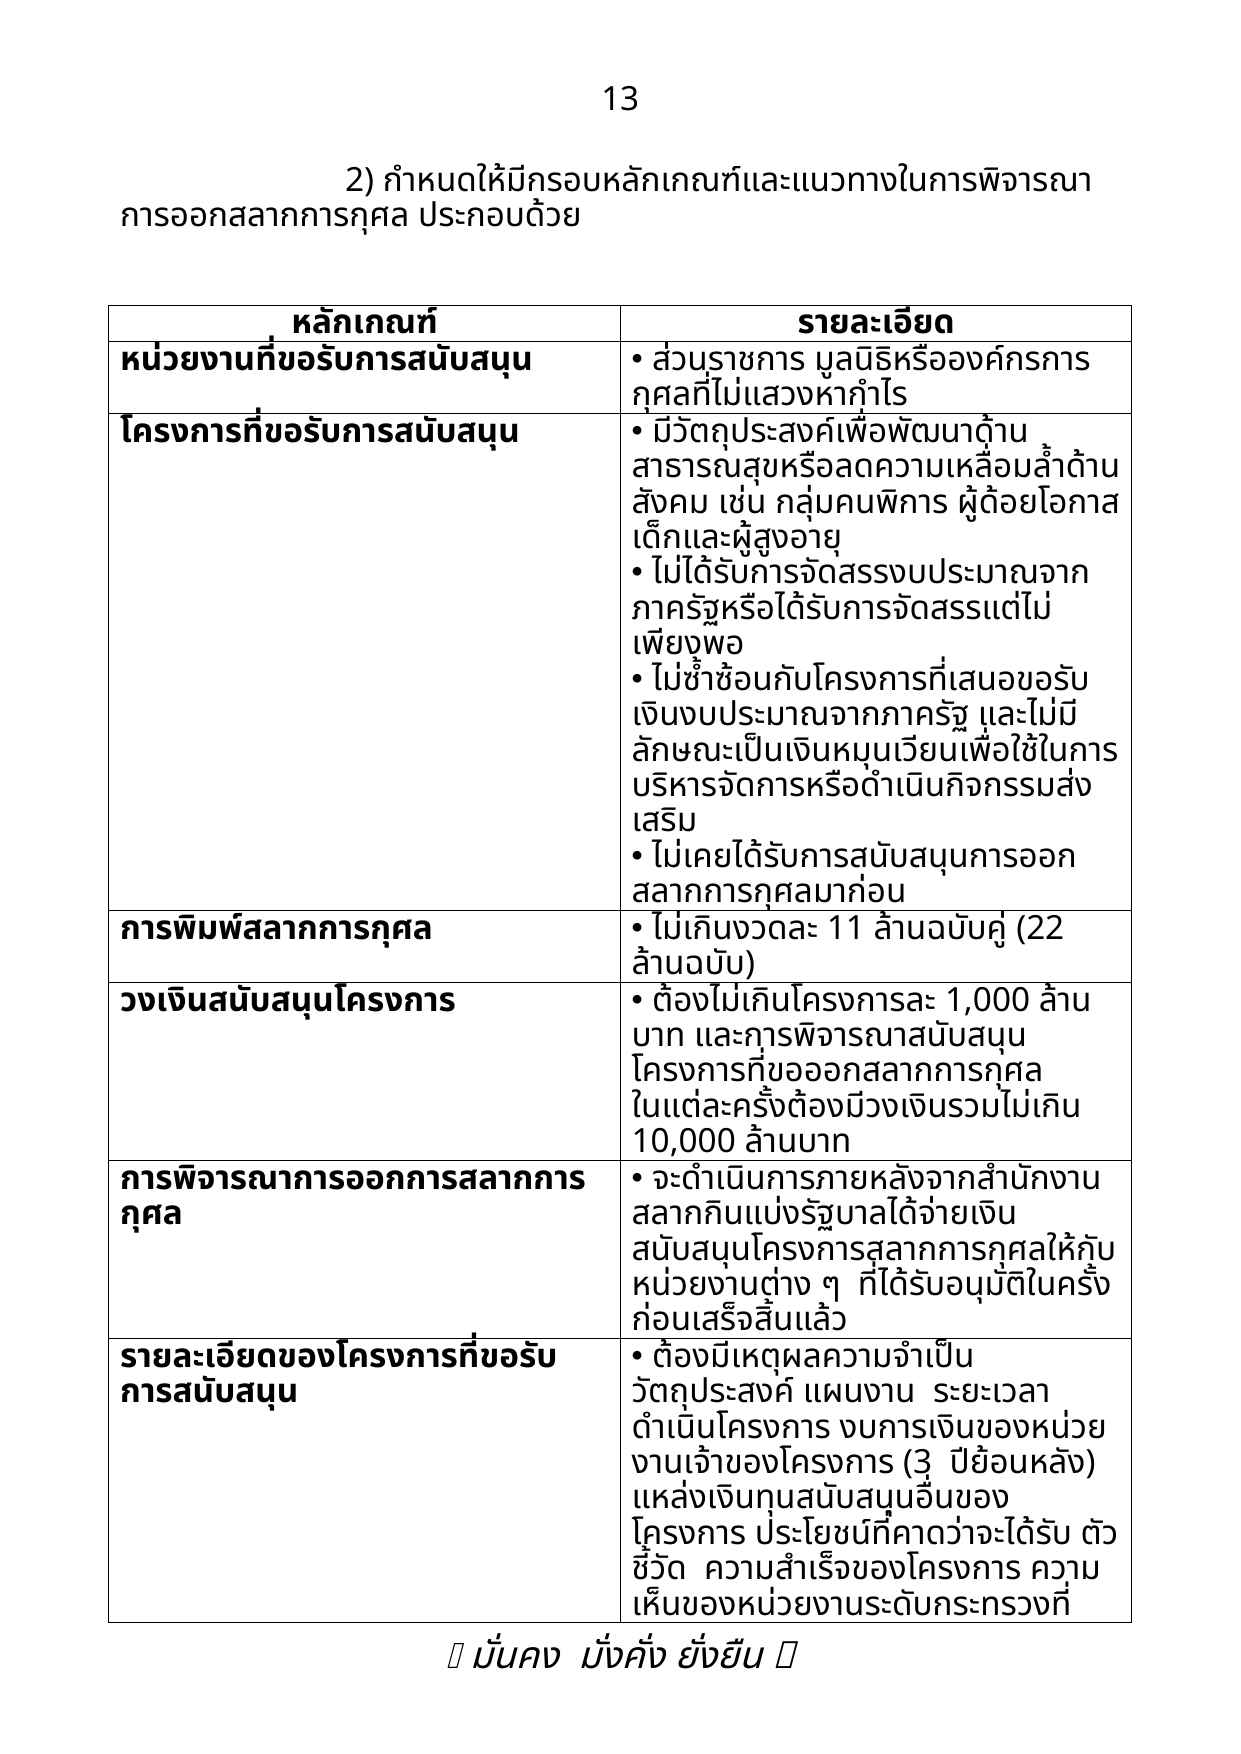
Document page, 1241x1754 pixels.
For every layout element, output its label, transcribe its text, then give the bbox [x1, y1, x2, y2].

table_cell จะดำเนินการภายหลังจากสำนักงานสลากกินแบ่งรัฐบาลได้จ่ายเงินสนับสนุนโครงการสลากการกุศลให้กับหน่วยงานต่าง ๆ ที่ได้รับอนุมัติในครั้งก่อนเสร็จสิ้นแล้ว [621, 1161, 1131, 1338]
table_cell หน่วยงานที่ขอรับการสนับสนุน [109, 342, 620, 413]
table_cell วงเงินสนับสนุนโครงการ [109, 983, 620, 1160]
table_cell ส่วนราชการ มูลนิธิหรือองค์กรการกุศลที่ไม่แสวงหากำไร [621, 342, 1131, 413]
table_header หลักเกณฑ์ [109, 306, 620, 341]
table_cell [621, 1339, 1131, 1622]
table_cell โครงการที่ขอรับการสนับสนุน [109, 414, 620, 910]
table_cell มีวัตถุประสงค์เพื่อพัฒนาด้านสาธารณสุขหรือลดความเหลื่อมล้ำด้านสังคม เช่น กลุ่มคนพิการ ผู้ด้อยโอกาส เด็กและผู้สูงอายุ ไม่ได้รับการจัดสรรงบประมาณจากภาครัฐหรือได้รับการจัดสรรแต่ไม่เพียงพอ ไม่ซ้ำซ้อนกับโครงการที่เสนอขอรับเงินงบประมาณจากภาครัฐ และไม่มีลักษณะเป็นเงินหมุนเวียนเพื่อใช้ในการบริหารจัดการหรือดำเนินกิจกรรมส่งเสริม ไม่เคยได้รับการสนับสนุนการออกสลากการกุศลมาก่อน [621, 414, 1131, 910]
table_cell ไม่เกินงวดละ 11 ล้านฉบับคู่ (22 ล้านฉบับ) [621, 911, 1131, 982]
table_header รายละเอียด [621, 306, 1131, 341]
table_cell การพิจารณาการออกการสลากการกุศล [109, 1161, 620, 1338]
text 2) กำหนดให้มีกรอบหลักเกณฑ์และแนวทางในการพิจารณาการออกสลากการกุศล ประกอบด้วย [120, 163, 1120, 234]
table_cell ต้องไม่เกินโครงการละ 1,000 ล้านบาท และการพิจารณาสนับสนุนโครงการที่ขอออกสลากการกุศล ในแต่ละครั้งต้องมีวงเงินรวมไม่เกิน 10,000 ล้านบาท [621, 983, 1131, 1160]
table_cell การพิมพ์สลากการกุศล [109, 911, 620, 982]
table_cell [109, 1339, 620, 1622]
